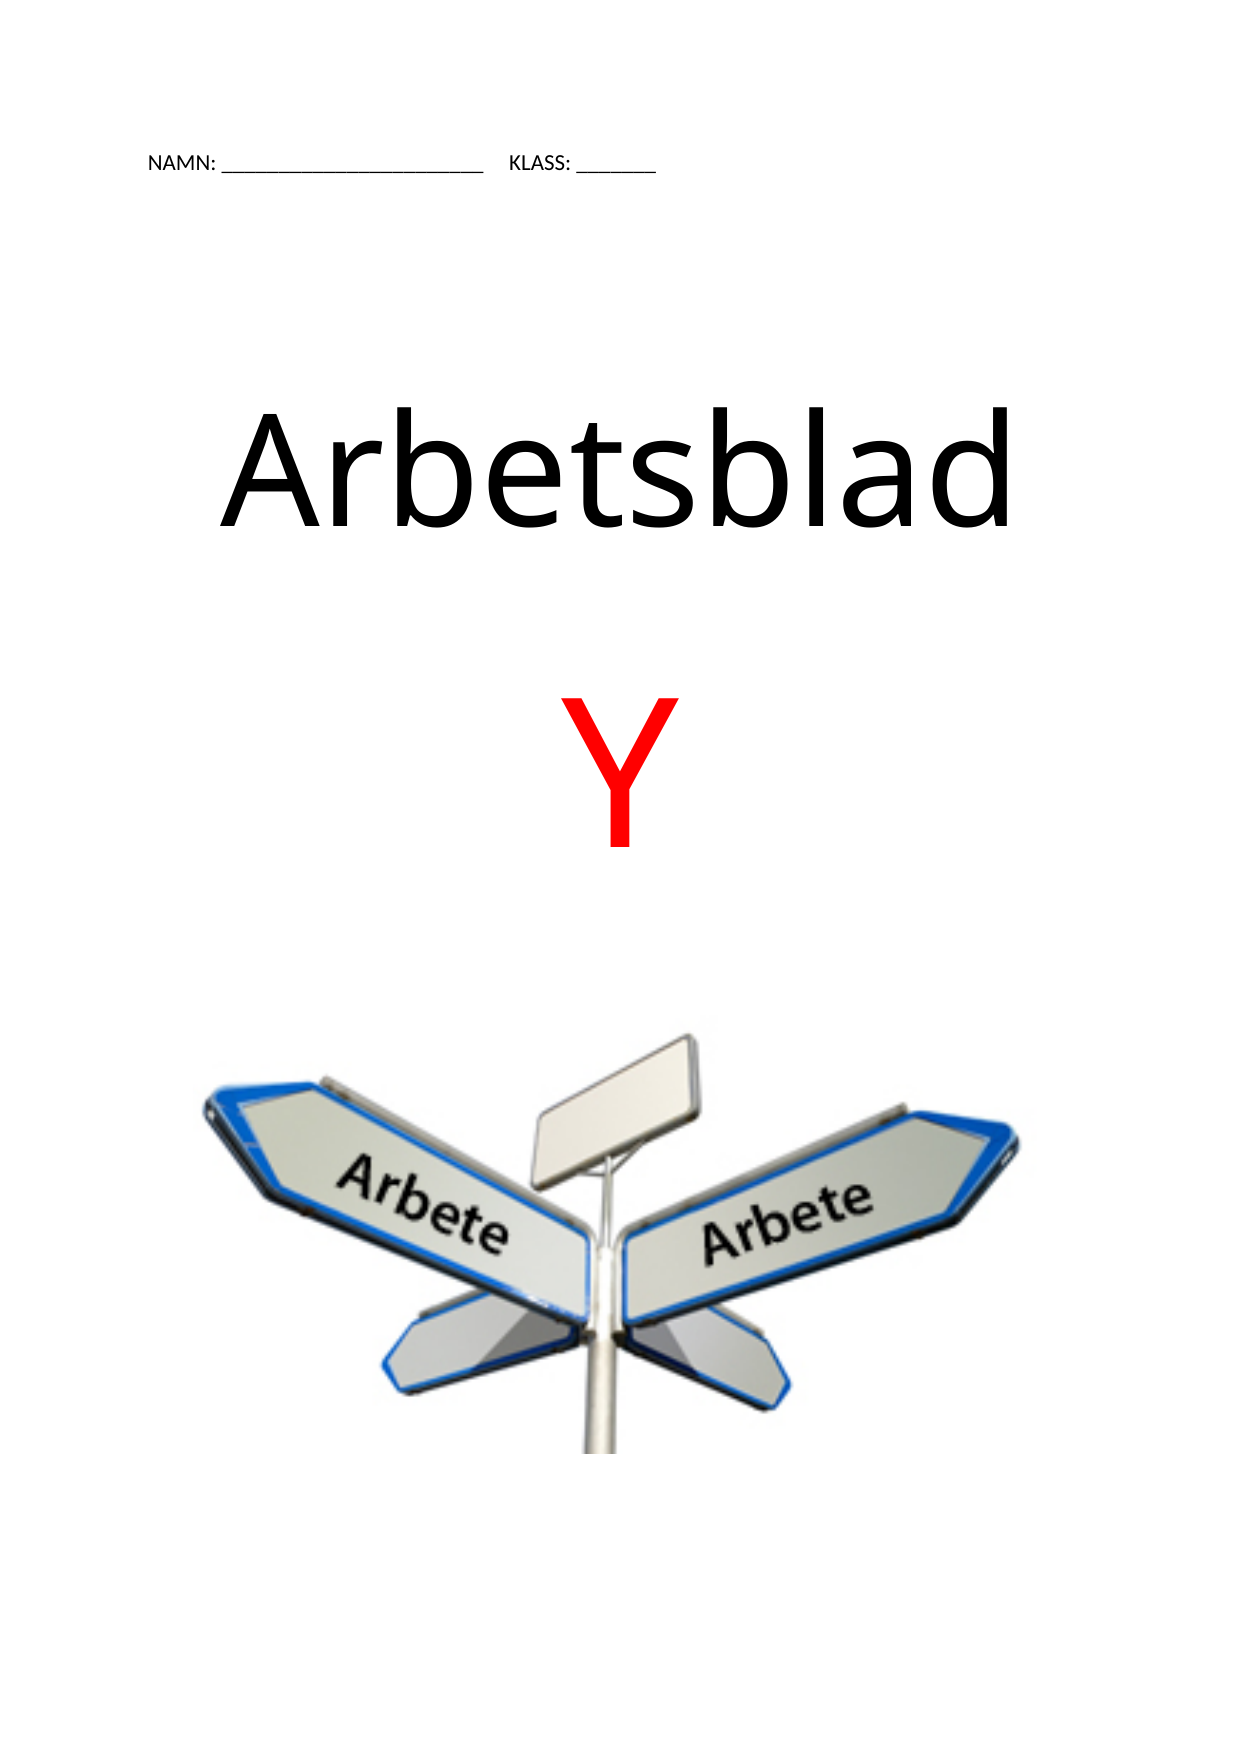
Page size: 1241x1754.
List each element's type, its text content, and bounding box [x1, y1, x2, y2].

text NAMN: _______________________ KLASS: _______ [148, 148, 1093, 176]
text Arbetsblad [148, 360, 1093, 572]
text Y [148, 625, 1093, 909]
picture [192, 972, 1048, 1454]
